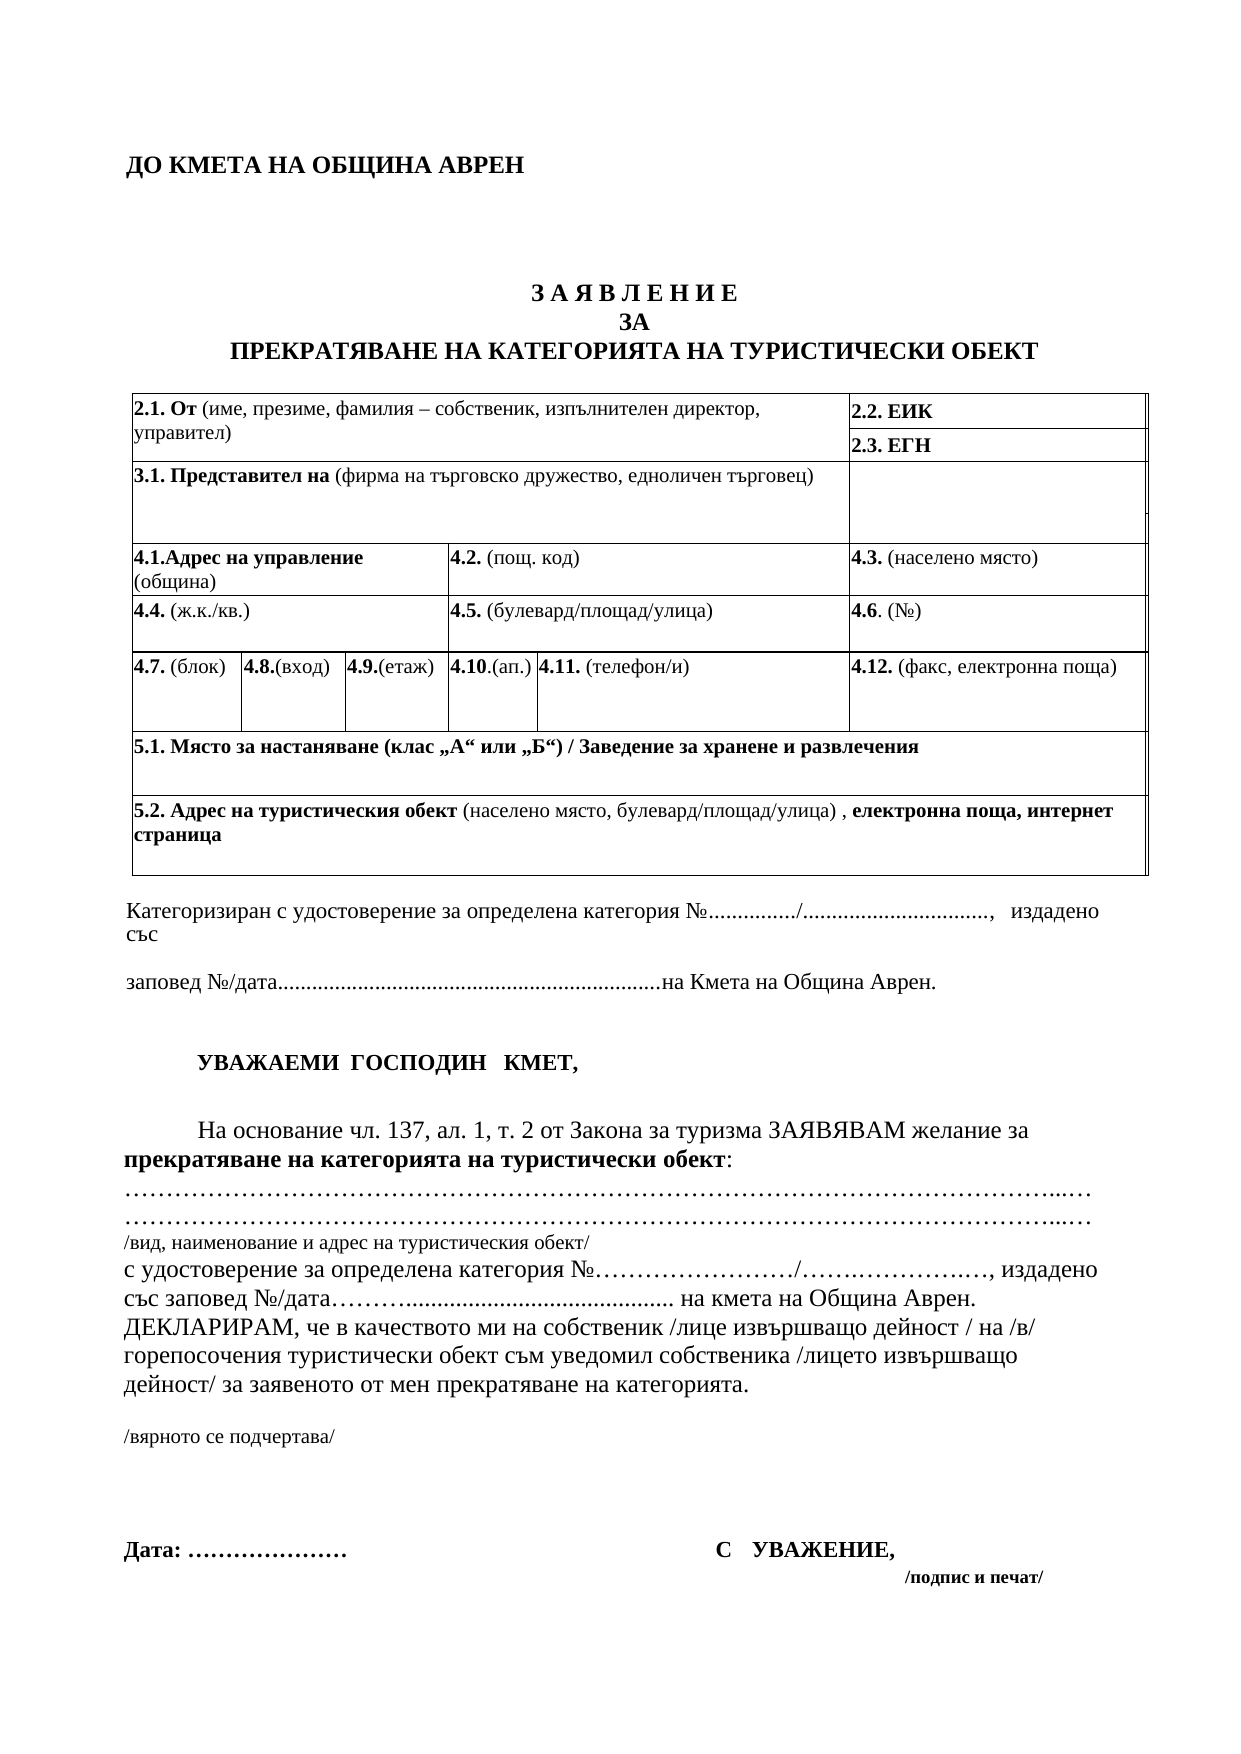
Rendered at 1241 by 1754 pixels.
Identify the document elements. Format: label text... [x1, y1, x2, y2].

text …………………………………………………………………………………………………...… [124, 1173, 1121, 1201]
text заповед №/дата на Кмета на Община Аврен. [126, 971, 1121, 994]
text със заповед №/дата………........................................... на кмета на Община Аврен. [124, 1283, 1121, 1312]
table_header 2.2. ЕИК [850, 394, 1145, 428]
text Категоризиран с удостоверение за определена категория № / , издадено със [126, 900, 1121, 946]
table_cell 5.2. Адрес на туристическия обект (населено място, булевард/площад/улица) , електронна поща, интернет страница [133, 796, 1145, 874]
table_cell [850, 462, 1145, 543]
text На основание чл. 137, ал. 1, т. 2 от Закона за туризма ЗАЯВЯВАМ желание за [124, 1115, 1121, 1144]
table_cell 4.5. (булевард/площад/улица) [449, 596, 849, 651]
table_cell 4.1.Адрес на управление (община) [133, 544, 448, 595]
table_cell 2.3. ЕГН [850, 429, 1145, 461]
text ДО КМЕТА НА ОБЩИНА АВРЕН [126, 151, 1121, 179]
table_cell 4.3. (населено място) [850, 544, 1145, 595]
table_cell 5.1. Място за настаняване (клас „А“ или „Б“) / Заведение за хранене и развлечения [133, 732, 1145, 795]
table_cell 4.12. (факс, електронна поща) [850, 653, 1145, 731]
table_cell 4.7. (блок) [133, 653, 241, 731]
table_cell 4.8.(вход) [242, 653, 345, 731]
table_header 2.1. От (име, презиме, фамилия – собственик, изпълнителен директор, управител) [133, 394, 849, 461]
text с удостоверение за определена категория №……………………/…….………….…, издадено [124, 1254, 1121, 1283]
table_cell 4.10.(ап.) [449, 653, 537, 731]
text ЗА [147, 307, 1121, 336]
table_cell 4.9.(етаж) [346, 653, 448, 731]
table_cell 4.4. (ж.к./кв.) [133, 596, 448, 651]
text …………………………………………………………………………………………………...… [124, 1201, 1121, 1230]
table_cell 4.6. (№) [850, 596, 1145, 651]
text /вярното се подчертава/ [124, 1398, 1096, 1455]
text /вид, наименование и адрес на туристическия обект/ [124, 1230, 1121, 1254]
text Дата: ………………… С УВАЖЕНИЕ, [124, 1512, 1096, 1569]
text /подпис и печат/ [905, 1569, 1121, 1588]
text дейност/ за заявеното от мен прекратяване на категорията. [124, 1369, 1121, 1398]
text УВАЖАЕМИ ГОСПОДИН КМЕТ, [126, 1052, 1121, 1074]
text ПРЕКРАТЯВАНЕ НА КАТЕГОРИЯТА НА ТУРИСТИЧЕСКИ ОБЕКТ [147, 336, 1121, 364]
table_cell 4.11. (телефон/и) [538, 653, 849, 731]
table_cell 3.1. Представител на (фирма на търговско дружество, едноличен търговец) [133, 462, 849, 543]
text З А Я В Л Е Н И Е [147, 278, 1121, 307]
text ДЕКЛАРИРАМ, че в качеството ми на собственик /лице извършващо дейност / на /в/ горепосочения туристически обект съм уведомил собственика /лицето извършващо [124, 1312, 1121, 1369]
table_cell 4.2. (пощ. код) [449, 544, 849, 595]
text прекратяване на категорията на туристически обект: [124, 1144, 1121, 1173]
